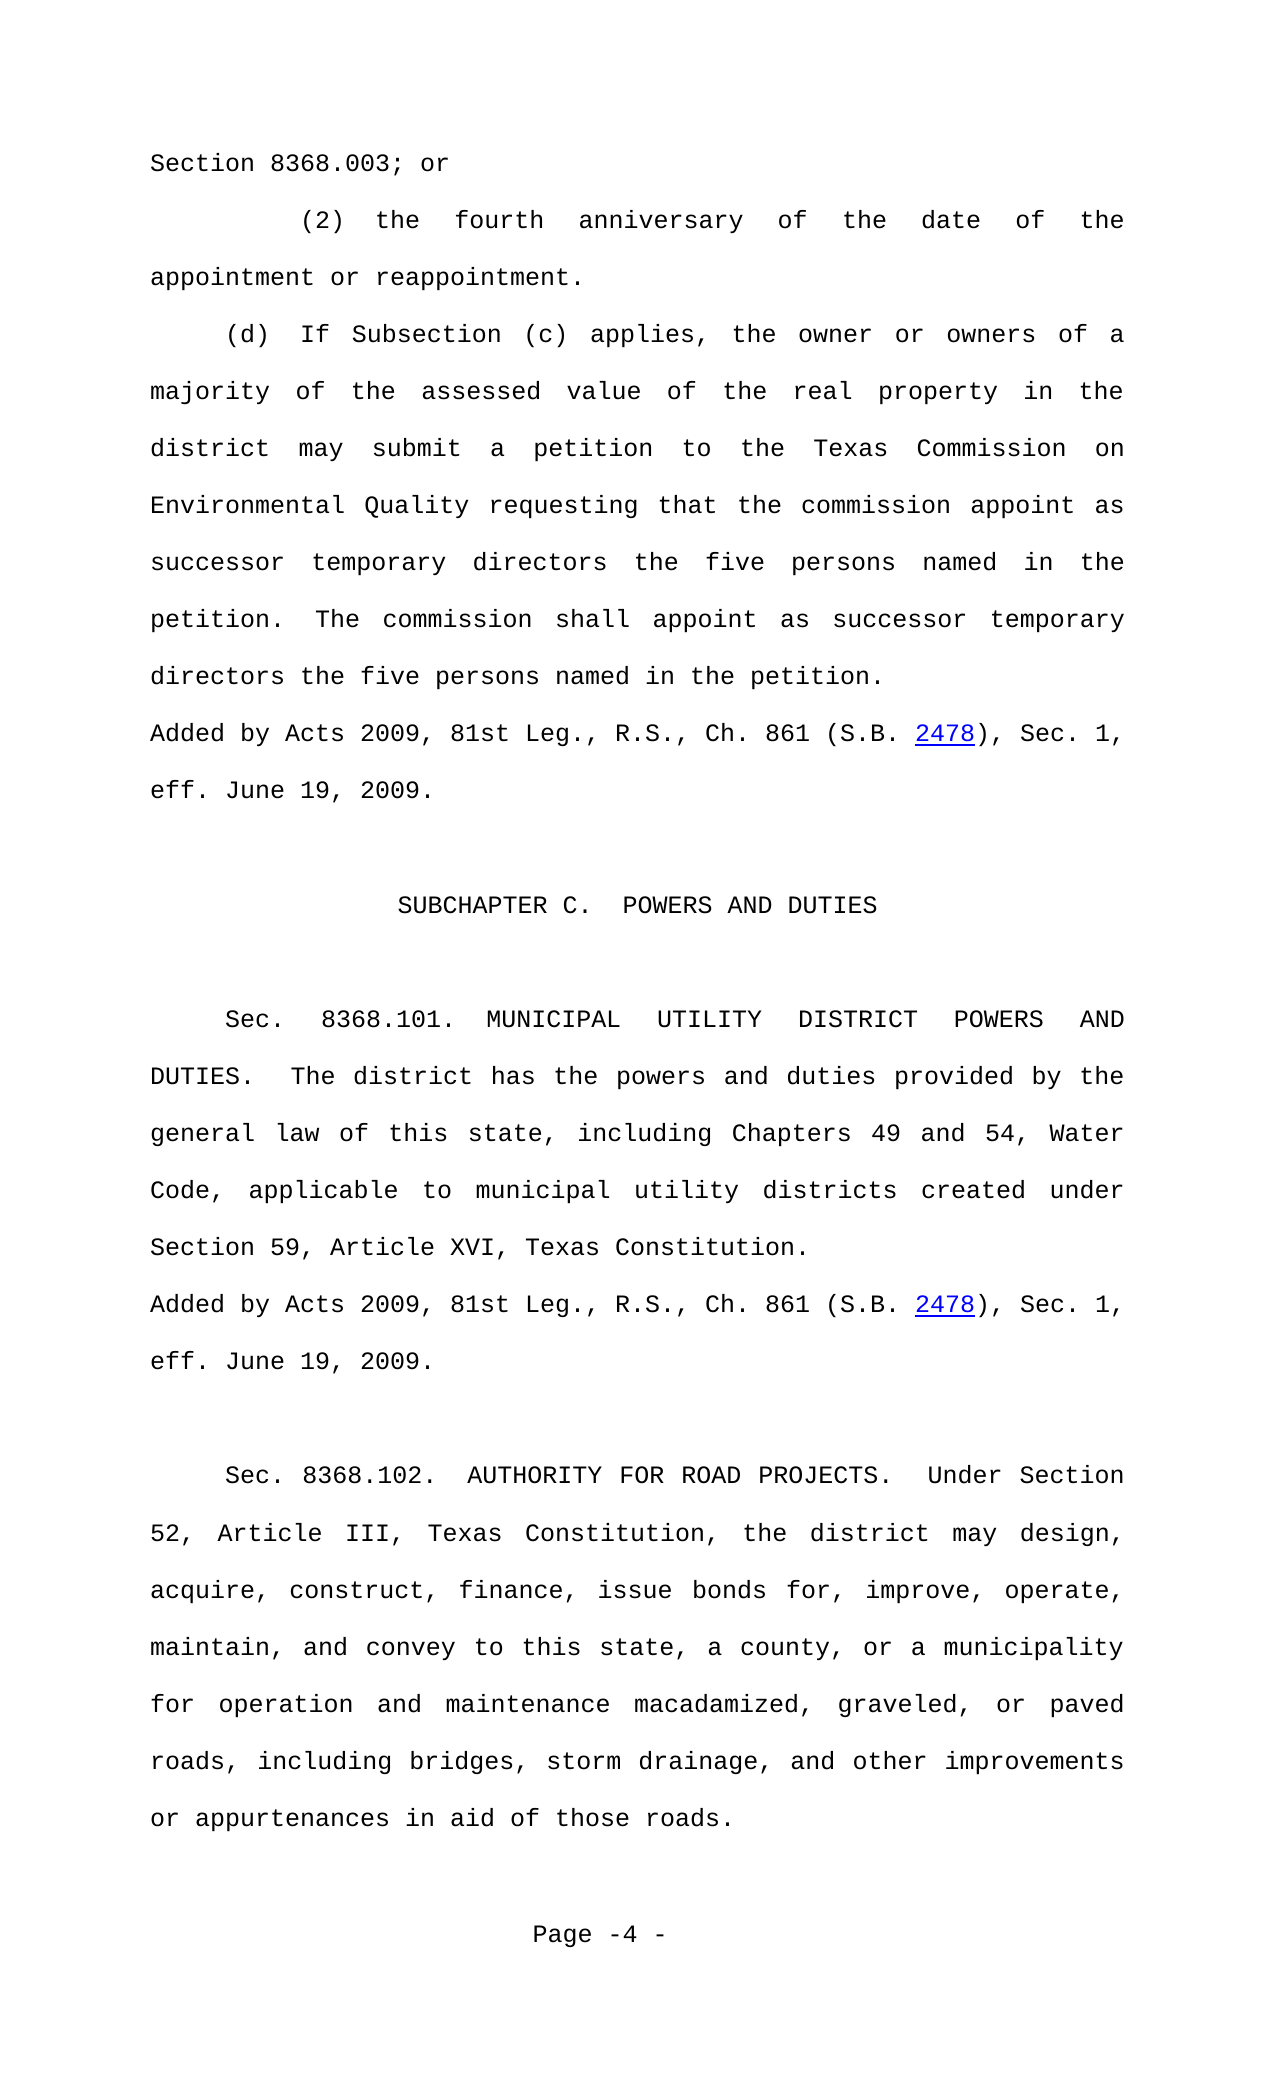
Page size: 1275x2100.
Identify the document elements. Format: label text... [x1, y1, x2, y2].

text (2) the fourth anniversary of the date of the appointment or reappointment. [150, 207, 1125, 293]
text Sec. 8368.101. MUNICIPAL UTILITY DISTRICT POWERS AND DUTIES. The district has the powers and duties provided by the general law of this state, including Chapters 49 and 54, Water Code, applicable to municipal utility districts created under Section 59, Article XVI, Texas Constitution. [150, 1006, 1125, 1263]
text Added by Acts 2009, 81st Leg., R.S., Ch. 861 (S.B. 2478), Sec. 1, eff. June 19, 2009. [150, 1292, 1125, 1377]
text Added by Acts 2009, 81st Leg., R.S., Ch. 861 (S.B. 2478), Sec. 1, eff. June 19, 2009. [150, 721, 1125, 806]
text Sec. 8368.102. AUTHORITY FOR ROAD PROJECTS. Under Section 52, Article III, Texas Constitution, the district may design, acquire, construct, finance, issue bonds for, improve, operate, maintain, and convey to this state, a county, or a municipality for operation and maintenance macadamized, graveled, or paved roads, including bridges, storm drainage, and other improvements or appurtenances in aid of those roads. [150, 1463, 1125, 1834]
text (d) If Subsection (c) applies, the owner or owners of a majority of the assessed value of the real property in the district may submit a petition to the Texas Commission on Environmental Quality requesting that the commission appoint as successor temporary directors the five persons named in the petition. The commission shall appoint as successor temporary directors the five persons named in the petition. [150, 321, 1125, 692]
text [150, 150, 1125, 178]
text SUBCHAPTER C. POWERS AND DUTIES [150, 892, 1125, 921]
